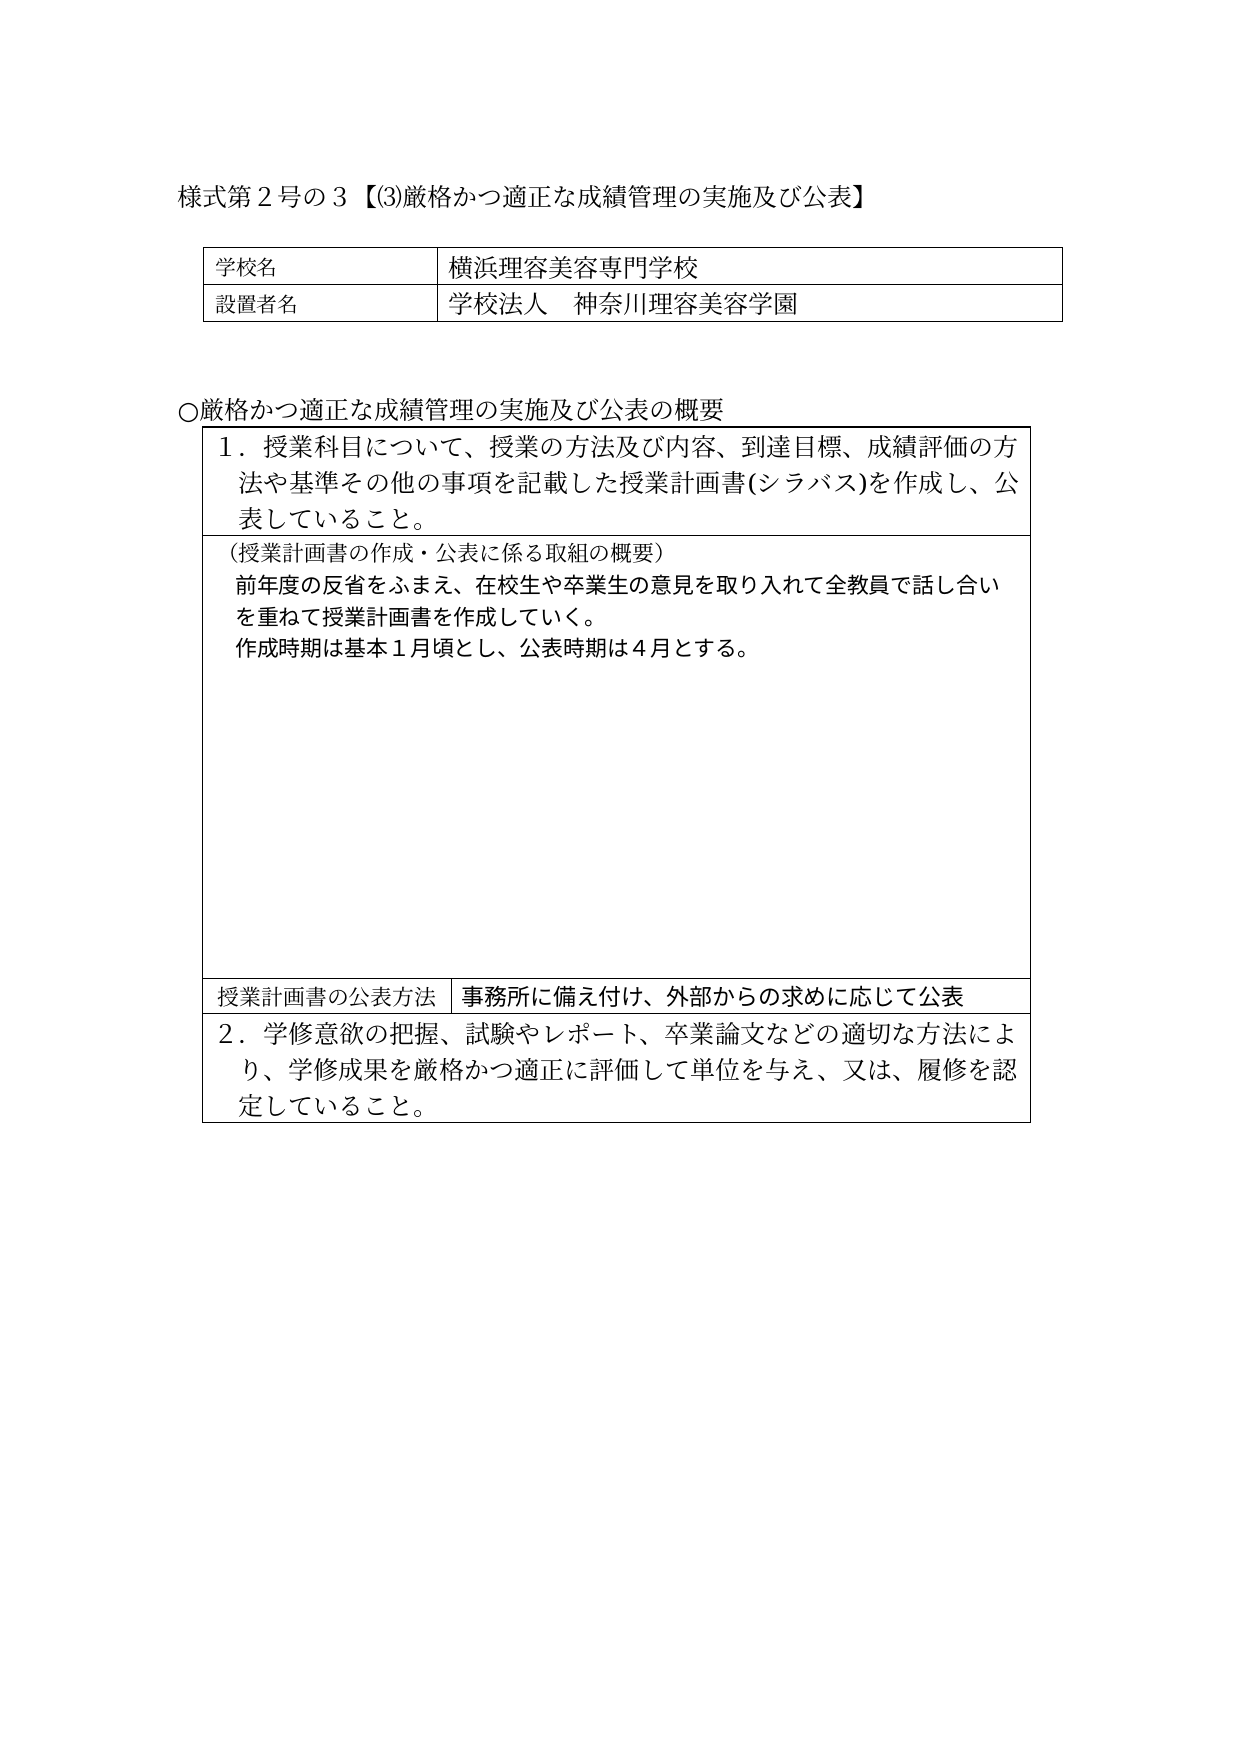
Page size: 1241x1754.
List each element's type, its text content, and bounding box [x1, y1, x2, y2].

table_cell 設置者名 [204, 285, 437, 321]
table_cell 事務所に備え付け、外部からの求めに応じて公表 [452, 979, 1030, 1013]
table_cell （授業計画書の作成・公表に係る取組の概要） 前年度の反省をふまえ、在校生や卒業生の意見を取り入れて全教員で話し合い を重ねて授業計画書を作成していく。 作成時期は基本１月頃とし、公表時期は４月とする。 [203, 536, 1030, 978]
text ○厳格かつ適正な成績管理の実施及び公表の概要 [177, 390, 1063, 426]
table_cell 授業計画書の公表方法 [203, 979, 451, 1013]
text 様式第２号の３【⑶厳格かつ適正な成績管理の実施及び公表】 [177, 177, 1063, 213]
table_cell ２．学修意欲の把握、試験やレポート、卒業論文などの適切な方法により、学修成果を厳格かつ適正に評価して単位を与え、又は、履修を認定していること。 [203, 1014, 1030, 1122]
table_header １．授業科目について、授業の方法及び内容、到達目標、成績評価の方法や基準その他の事項を記載した授業計画書(シラバス)を作成し、公表していること。 [203, 428, 1030, 535]
table_cell 学校法人 神奈川理容美容学園 [438, 285, 1062, 321]
table_header 学校名 [204, 248, 437, 284]
table_header 横浜理容美容専門学校 [438, 248, 1062, 284]
